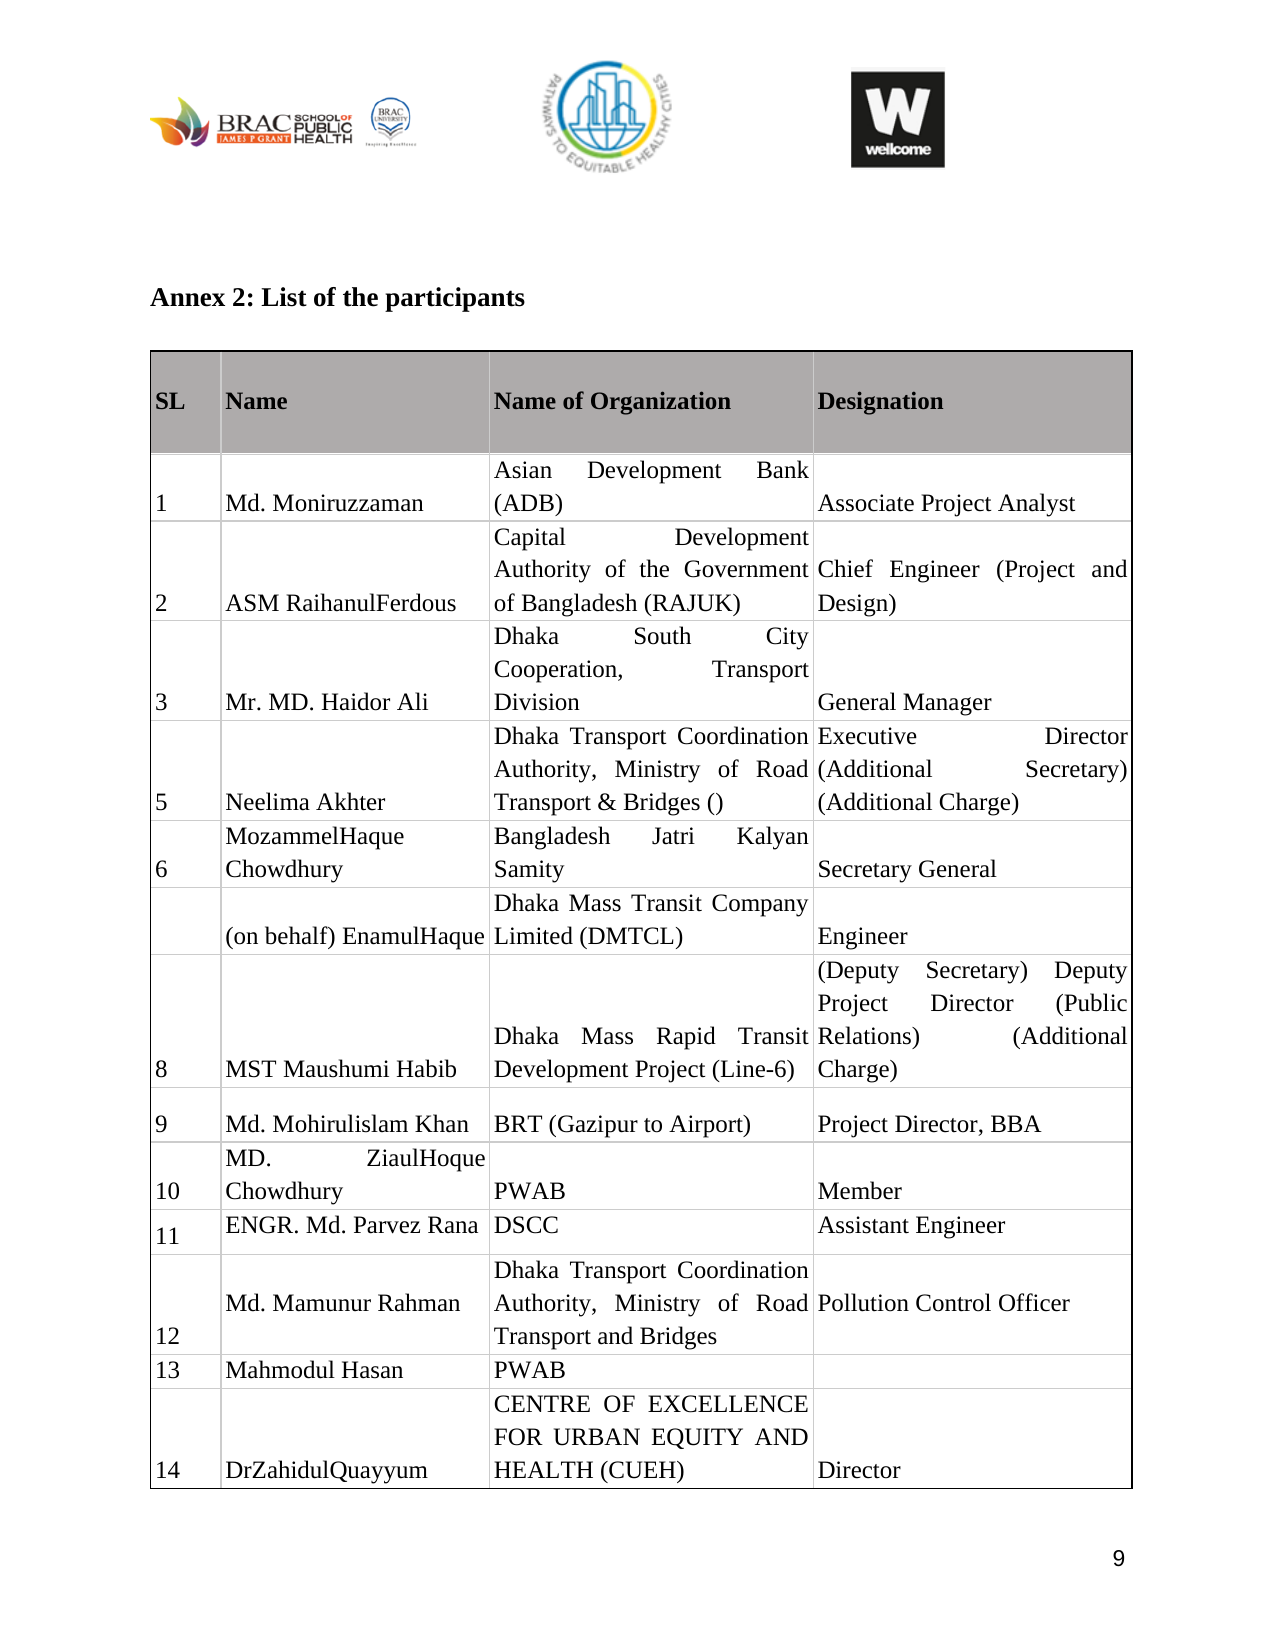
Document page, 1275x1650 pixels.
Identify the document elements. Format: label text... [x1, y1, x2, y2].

table_cell MST Maushumi Habib [222, 955, 489, 1087]
table_cell Associate Project Analyst [814, 455, 1131, 520]
table_cell 12 [151, 1255, 220, 1354]
table_cell 1 [151, 455, 220, 520]
table_cell ASM RaihanulFerdous [222, 522, 489, 620]
table_cell 8 [151, 955, 220, 1087]
table_cell PWAB [490, 1355, 813, 1388]
table_cell MozammelHaque Chowdhury [222, 821, 489, 887]
table_cell ENGR. Md. Parvez Rana [222, 1210, 489, 1254]
table_cell PWAB [490, 1143, 813, 1208]
table_cell BRT (Gazipur to Airport) [490, 1088, 813, 1141]
table_header SL [151, 352, 220, 453]
table_cell Dhaka South City Cooperation, Transport Division [490, 621, 813, 720]
table_cell Secretary General [814, 821, 1131, 887]
table_cell [151, 888, 220, 954]
table_cell Asian Development Bank (ADB) [490, 455, 813, 520]
table_cell DrZahidulQuayyum [222, 1389, 489, 1488]
table_cell (on behalf) EnamulHaque [222, 888, 489, 954]
table_cell Mahmodul Hasan [222, 1355, 489, 1388]
table_cell Mr. MD. Haidor Ali [222, 621, 489, 720]
table_cell Md. Mamunur Rahman [222, 1255, 489, 1354]
table_cell Dhaka Mass Transit Company Limited (DMTCL) [490, 888, 813, 954]
table_header Name of Organization [490, 352, 813, 453]
table_cell Chief Engineer (Project and Design) [814, 522, 1131, 620]
table_cell Dhaka Transport Coordination Authority, Ministry of Road Transport & Bridges () [490, 721, 813, 820]
table_cell Dhaka Transport Coordination Authority, Ministry of Road Transport and Bridges [490, 1255, 813, 1354]
table_cell Executive Director (Additional Secretary) (Additional Charge) [814, 721, 1131, 820]
table_cell 3 [151, 621, 220, 720]
table_cell 2 [151, 522, 220, 620]
table_cell Member [814, 1143, 1131, 1208]
table_header Name [222, 352, 489, 453]
table_cell Dhaka Mass Rapid Transit Development Project (Line-6) [490, 955, 813, 1087]
table_cell Neelima Akhter [222, 721, 489, 820]
table_cell 5 [151, 721, 220, 820]
picture [150, 75, 433, 212]
table_cell 9 [151, 1088, 220, 1141]
table_cell Bangladesh Jatri Kalyan Samity [490, 821, 813, 887]
table_cell 10 [151, 1143, 220, 1208]
table_cell 11 [151, 1210, 220, 1254]
table_cell [814, 1355, 1131, 1388]
table_cell Project Director, BBA [814, 1088, 1131, 1141]
table_cell 13 [151, 1355, 220, 1388]
table_cell Engineer [814, 888, 1131, 954]
table_cell Capital Development Authority of the Government of Bangladesh (RAJUK) [490, 522, 813, 620]
picture [850, 67, 946, 170]
table_cell Director [814, 1389, 1131, 1488]
table_cell (Deputy Secretary) Deputy Project Director (Public Relations) (Additional Charge) [814, 955, 1131, 1087]
table_cell MD. ZiaulHoque Chowdhury [222, 1143, 489, 1208]
table_cell General Manager [814, 621, 1131, 720]
table_cell 14 [151, 1389, 220, 1488]
table_cell DSCC [490, 1210, 813, 1254]
table_cell Md. Mohirulislam Khan [222, 1088, 489, 1141]
picture [519, 18, 683, 209]
table_cell Assistant Engineer [814, 1210, 1131, 1254]
table_cell Md. Moniruzzaman [222, 455, 489, 520]
text Annex 2: List of the participants [150, 282, 1125, 313]
table_cell CENTRE OF EXCELLENCE FOR URBAN EQUITY AND HEALTH (CUEH) [490, 1389, 813, 1488]
table_cell 6 [151, 821, 220, 887]
table_cell Pollution Control Officer [814, 1255, 1131, 1354]
table_header Designation [814, 352, 1131, 453]
